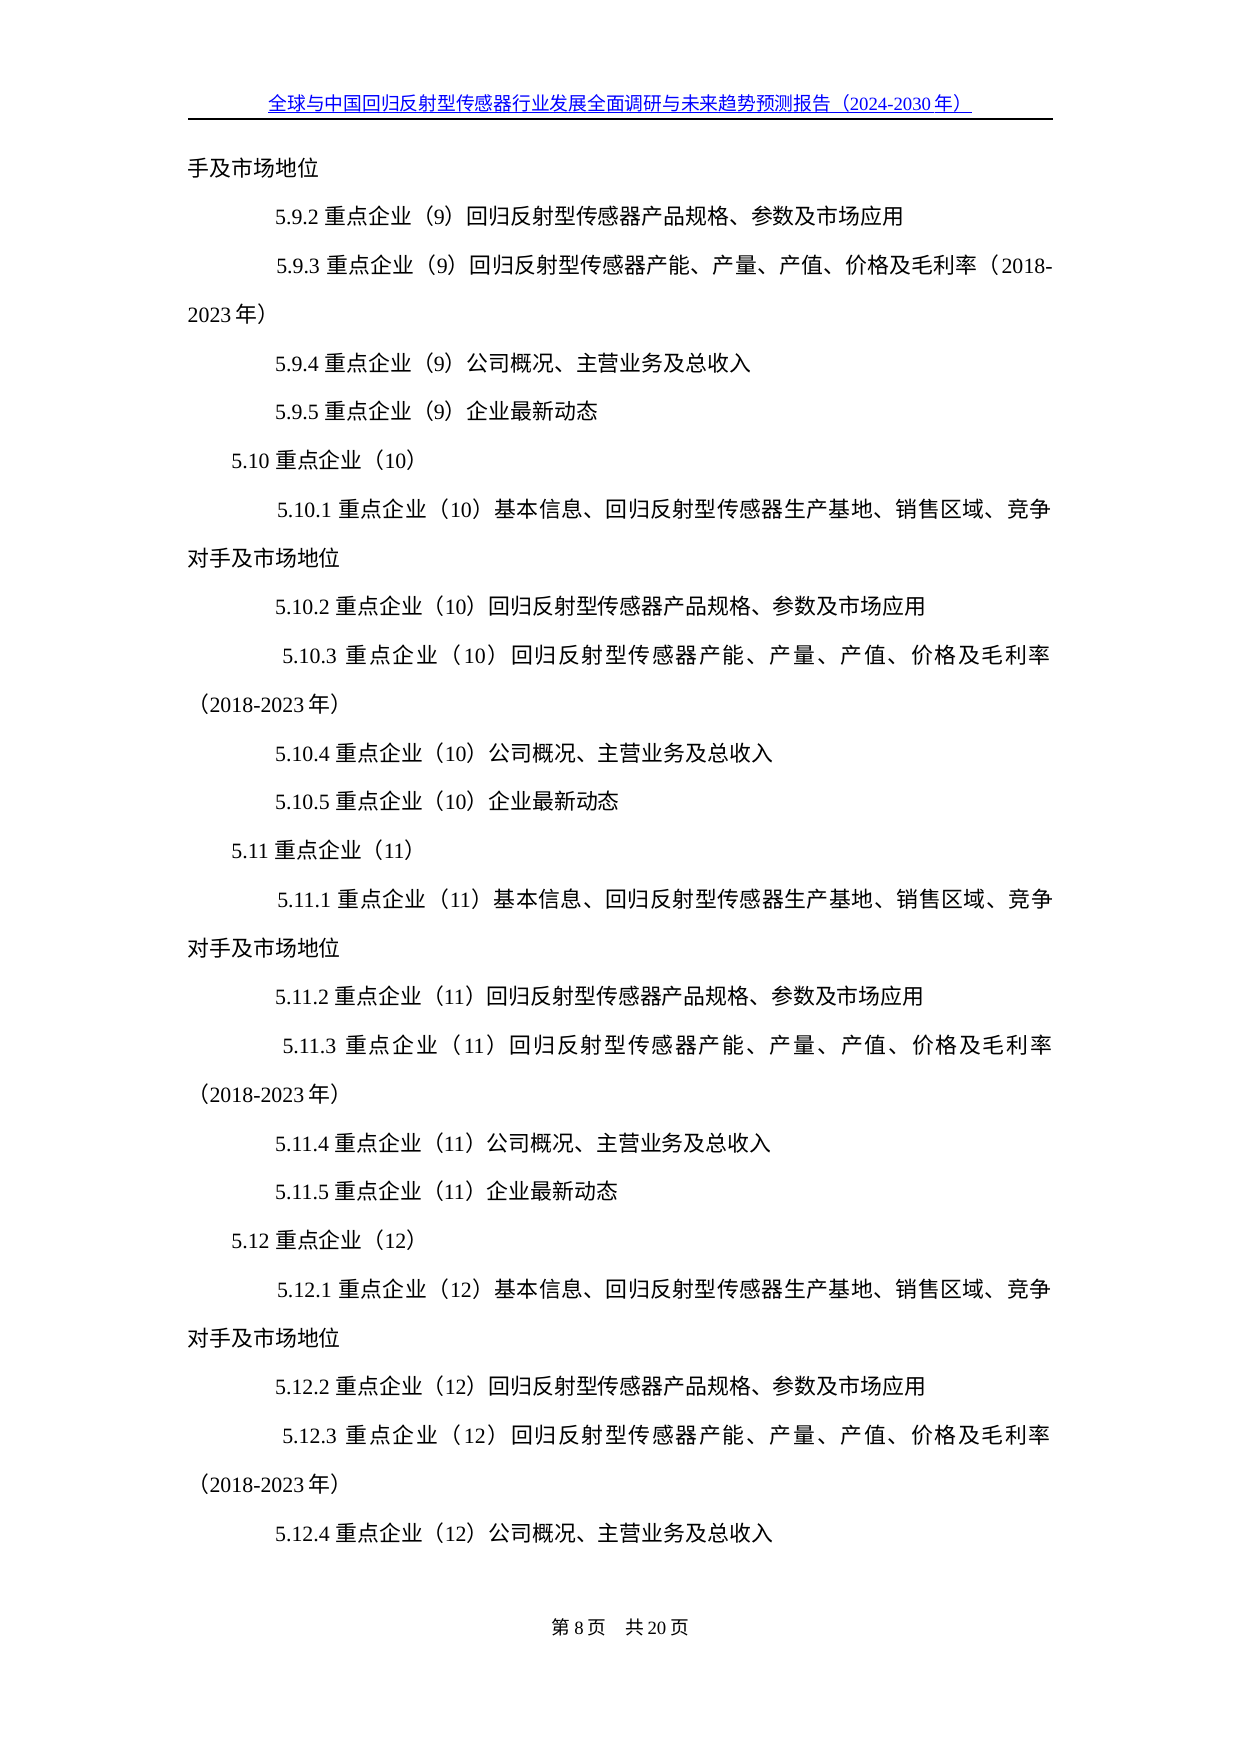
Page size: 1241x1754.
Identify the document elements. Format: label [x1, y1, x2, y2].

text [187, 150, 1053, 1548]
